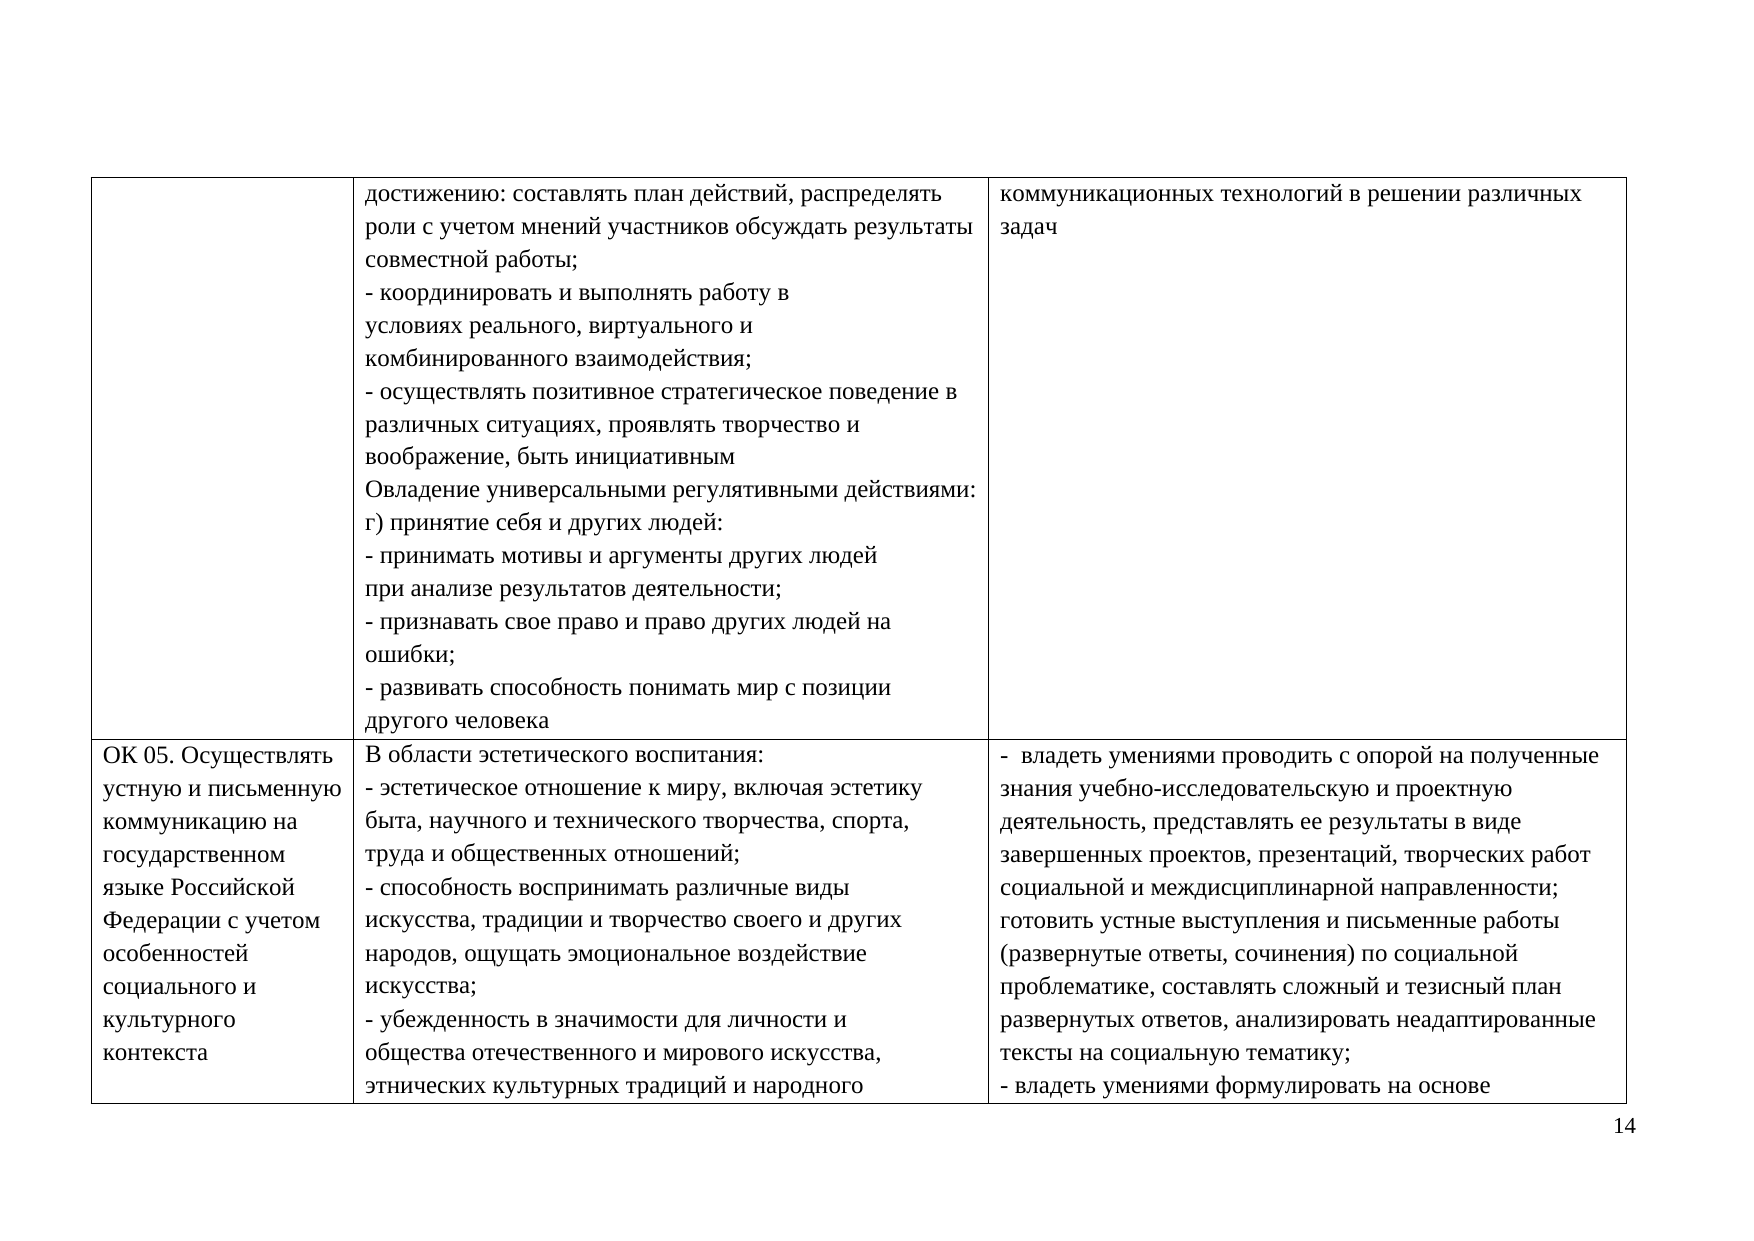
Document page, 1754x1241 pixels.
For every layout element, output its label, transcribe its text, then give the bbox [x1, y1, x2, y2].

table_header коммуникационных технологий в решении различных задач [989, 178, 1626, 739]
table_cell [354, 740, 988, 1103]
table_header [92, 178, 353, 739]
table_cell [92, 740, 353, 1103]
table_header достижению: составлять план действий, распределять роли с учетом мнений участников обсуждать результаты совместной работы; координировать и выполнять работу в условиях реального, виртуального и комбинированного взаимодействия; осуществлять позитивное стратегическое поведение в различных ситуациях, проявлять творчество и воображение, быть инициативным Овладение универсальными регулятивными действиями: г) принятие себя и других людей: принимать мотивы и аргументы других людей при анализе результатов деятельности; признавать свое право и право других людей на ошибки; развивать способность понимать мир с позиции другого человека [354, 178, 988, 739]
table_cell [989, 740, 1626, 1103]
